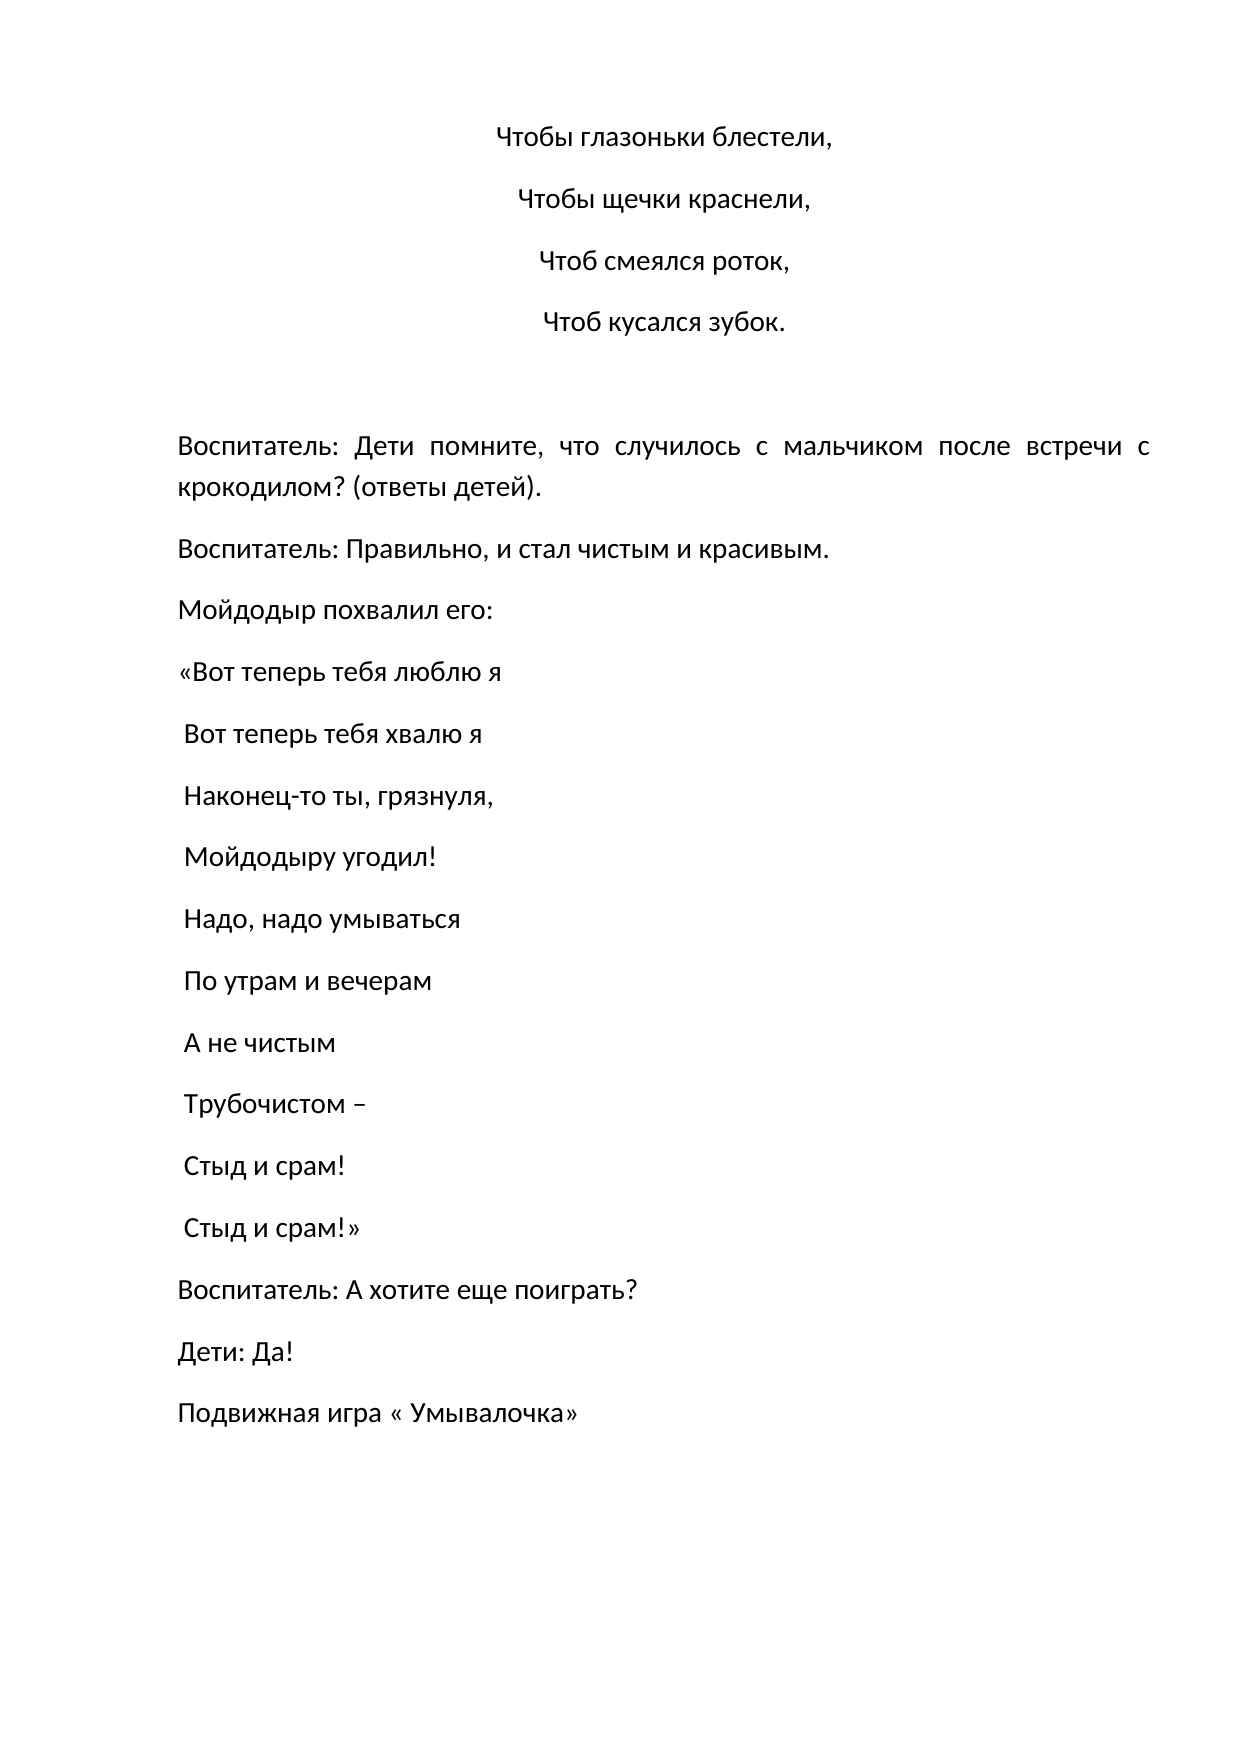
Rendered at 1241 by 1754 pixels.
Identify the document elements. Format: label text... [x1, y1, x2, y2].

text Чтоб кусался зубок. [177, 303, 1152, 339]
text «Вот теперь тебя люблю я [177, 653, 1152, 689]
text Вот теперь тебя хвалю я [177, 715, 1152, 751]
text Воспитатель: Дети помните, что случилось с мальчиком после встречи с крокодилом? (ответы детей). [177, 427, 1152, 503]
text Дети: Да! [177, 1333, 1152, 1368]
text Мойдодыр похвалил его: [177, 591, 1152, 627]
text Чтобы глазоньки блестели, [177, 118, 1152, 154]
text Воспитатель: Правильно, и стал чистым и красивым. [177, 530, 1152, 565]
text Стыд и срам!» [177, 1209, 1152, 1245]
text Подвижная игра « Умывалочка» [177, 1394, 1152, 1430]
text Чтоб смеялся роток, [177, 242, 1152, 277]
text Воспитатель: А хотите еще поиграть? [177, 1271, 1152, 1307]
text Стыд и срам! [177, 1147, 1152, 1183]
text Наконец-то ты, грязнуля, [177, 777, 1152, 812]
text А не чистым [177, 1024, 1152, 1059]
text Мойдодыру угодил! [177, 838, 1152, 874]
text По утрам и вечерам [177, 962, 1152, 998]
text Надо, надо умываться [177, 900, 1152, 936]
text Трубочистом – [177, 1086, 1152, 1121]
text Чтобы щечки краснели, [177, 180, 1152, 216]
